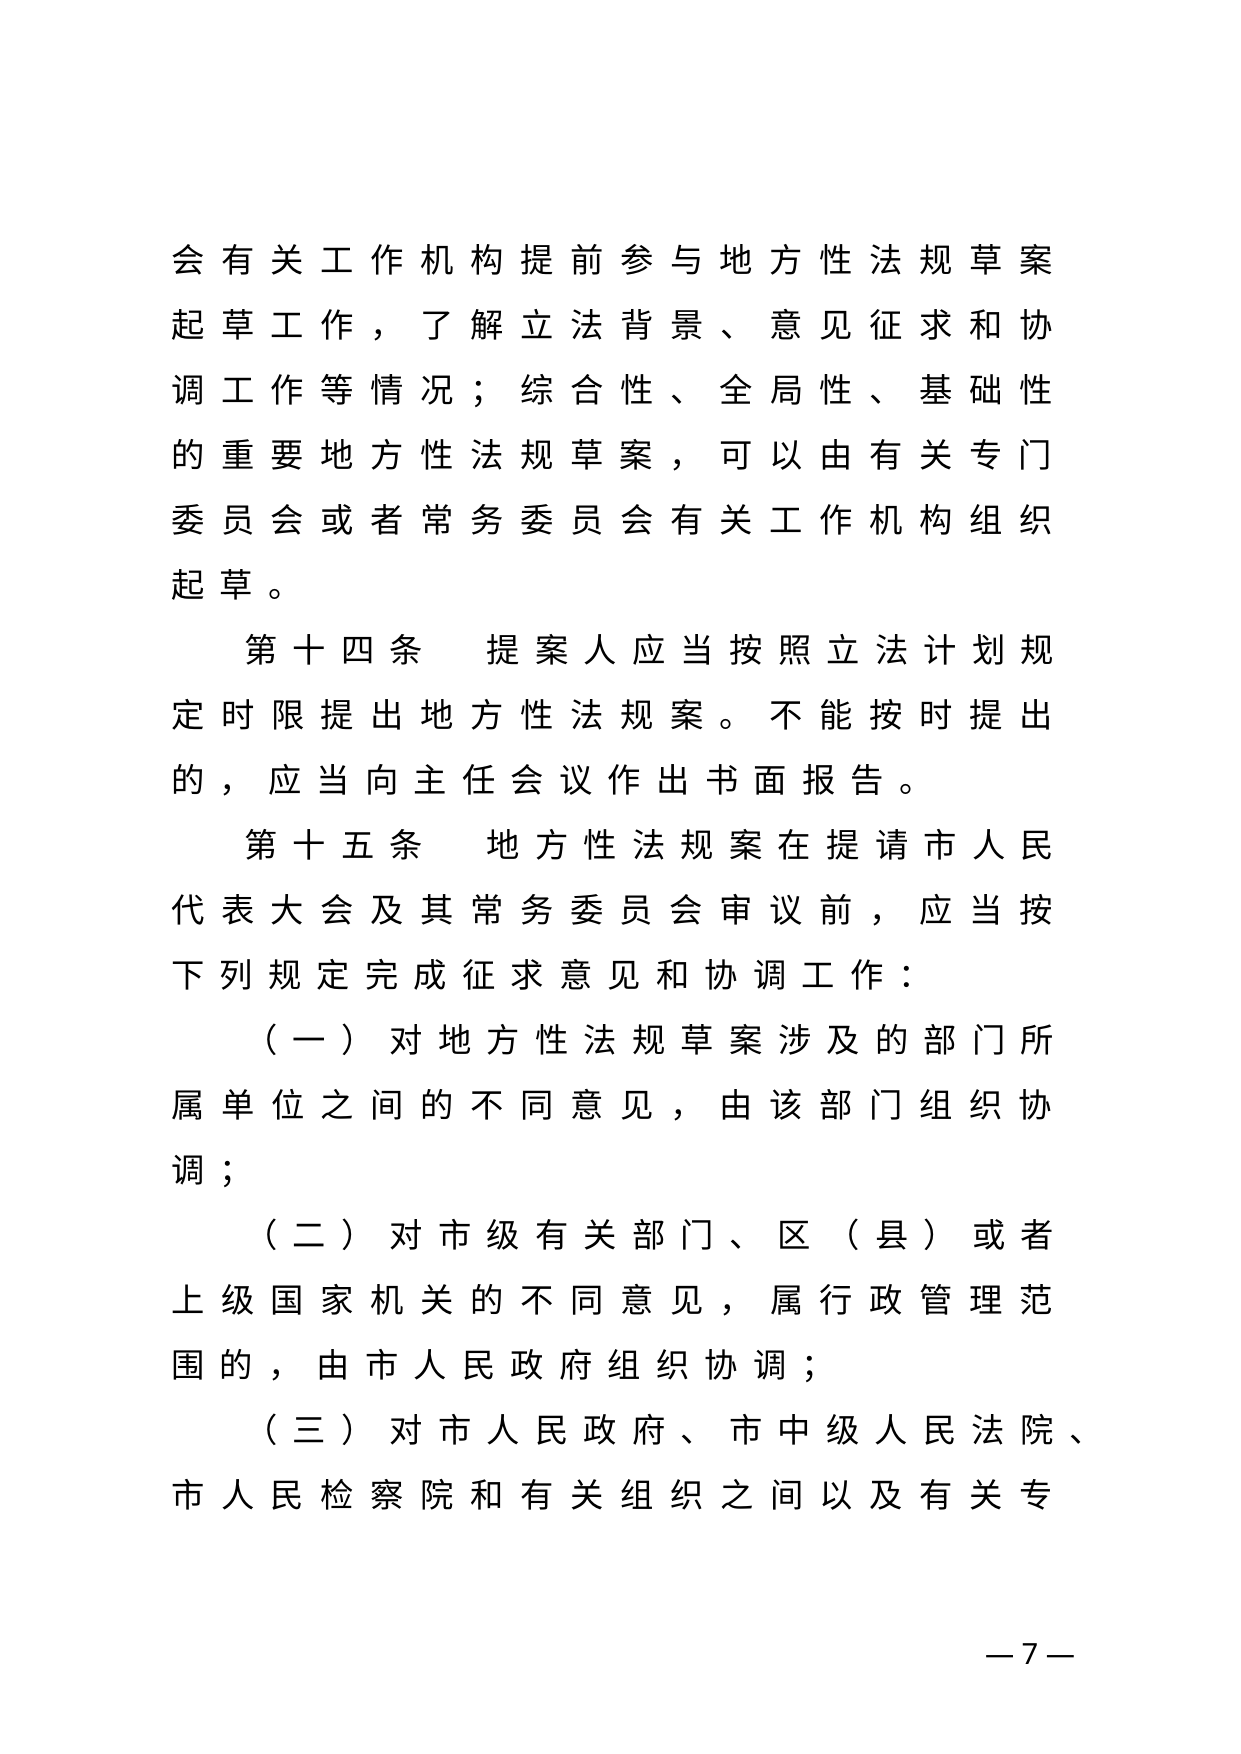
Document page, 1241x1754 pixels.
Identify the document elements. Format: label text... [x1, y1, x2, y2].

text 第十五条 地方性法规案在提请市人民代表大会及其常务委员会审议前，应当按下列规定完成征求意见和协调工作： [171, 811, 1069, 1006]
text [171, 1396, 1069, 1526]
text （一）对地方性法规草案涉及的部门所属单位之间的不同意见，由该部门组织协调； [171, 1006, 1069, 1201]
text （二）对市级有关部门、区（县）或者上级国家机关的不同意见，属行政管理范围的，由市人民政府组织协调； [171, 1201, 1069, 1396]
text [171, 226, 1069, 616]
text 第十四条 提案人应当按照立法计划规定时限提出地方性法规案。不能按时提出的，应当向主任会议作出书面报告。 [171, 616, 1069, 811]
